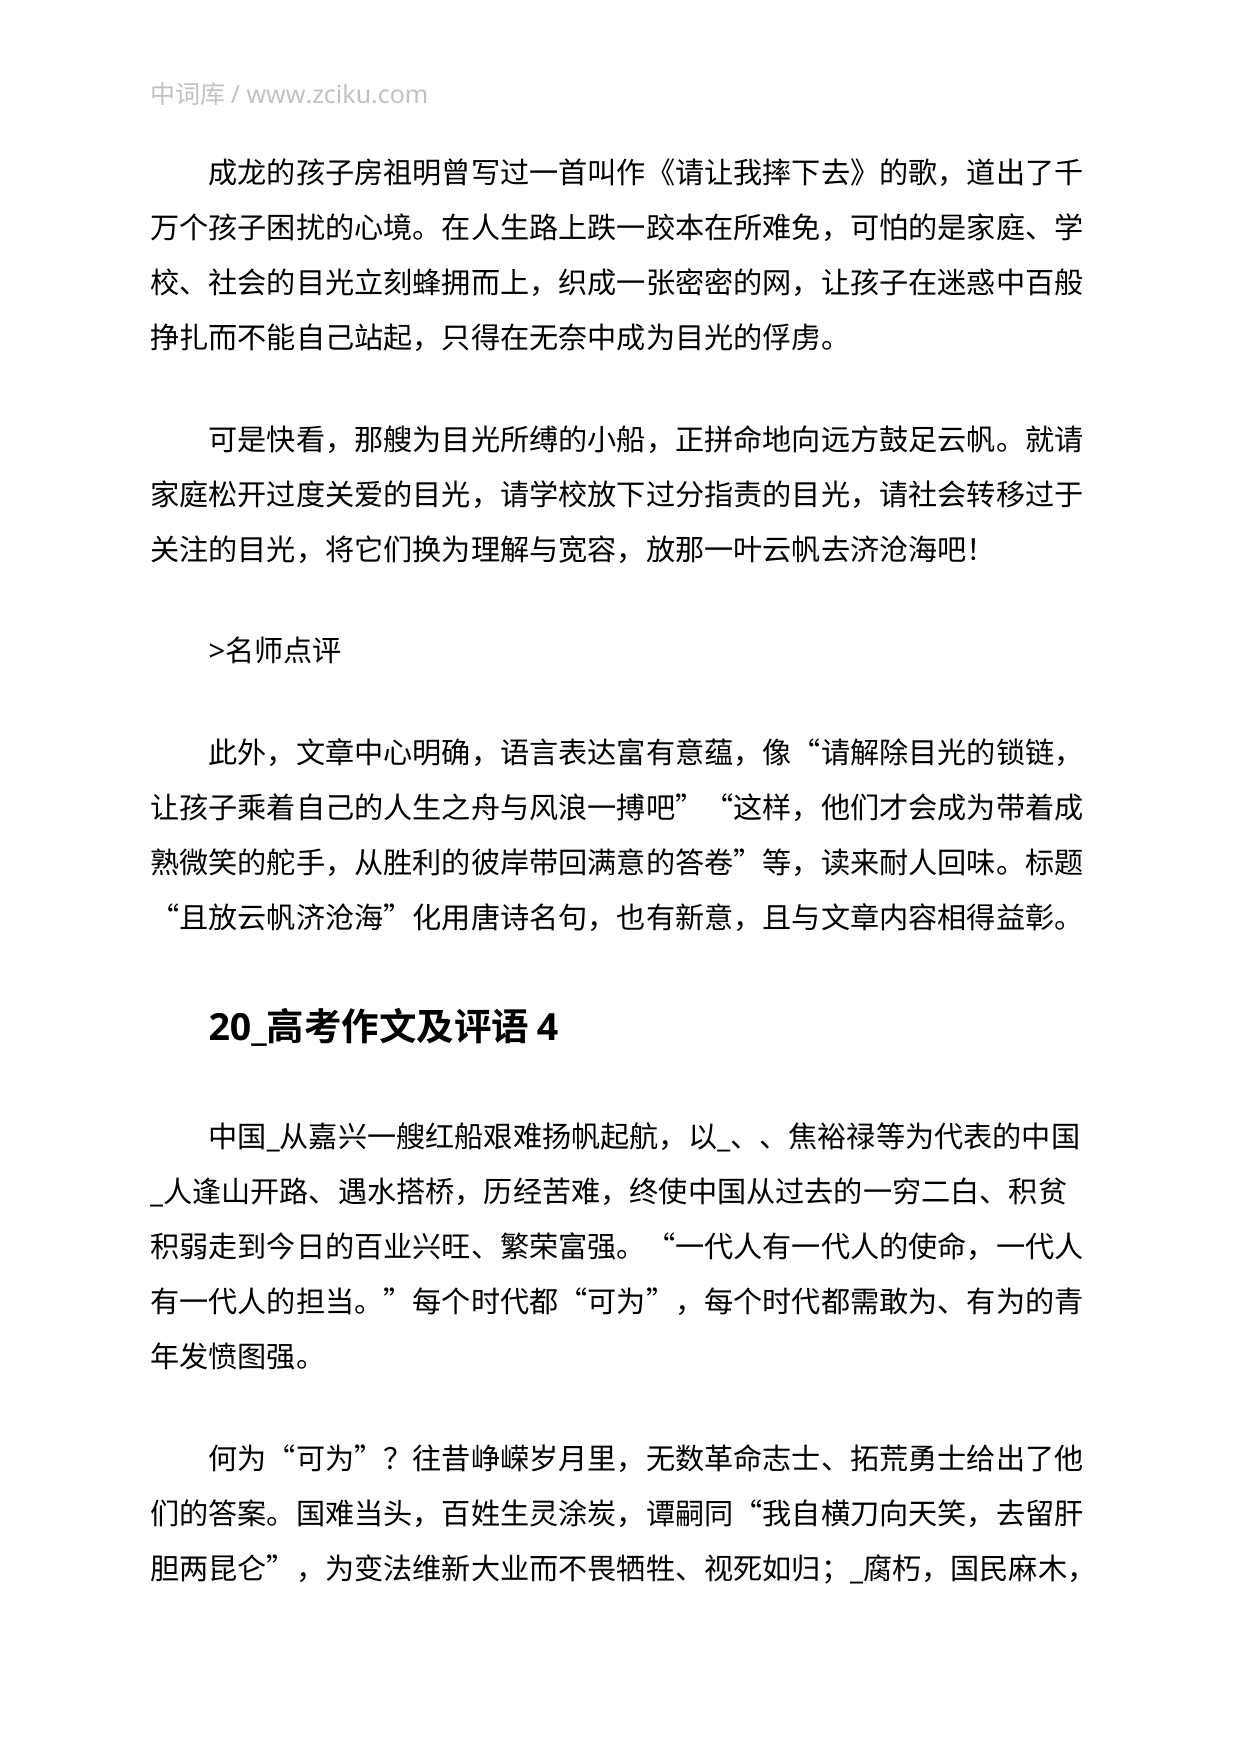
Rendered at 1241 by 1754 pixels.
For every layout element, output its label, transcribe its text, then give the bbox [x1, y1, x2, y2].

text >名师点评 [150, 628, 1090, 670]
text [150, 1436, 1090, 1588]
text 中国_从嘉兴一艘红船艰难扬帆起航，以_、、焦裕禄等为代表的中国_人逢山开路、遇水搭桥，历经苦难，终使中国从过去的一穷二白、积贫积弱走到今日的百业兴旺、繁荣富强。“一代人有一代人的使命，一代人有一代人的担当。”每个时代都“可为”，每个时代都需敢为、有为的青年发愤图强。 [150, 1114, 1090, 1376]
text 20_高考作文及评语4 [150, 996, 1090, 1051]
text 可是快看，那艘为目光所缚的小船，正拼命地向远方鼓足云帆。就请家庭松开过度关爱的目光，请学校放下过分指责的目光，请社会转移过于关注的目光，将它们换为理解与宽容，放那一叶云帆去济沧海吧！ [150, 416, 1090, 568]
text 此外，文章中心明确，语言表达富有意蕴，像“请解除目光的锁链，让孩子乘着自己的人生之舟与风浪一搏吧”“这样，他们才会成为带着成熟微笑的舵手，从胜利的彼岸带回满意的答卷”等，读来耐人回味。标题“且放云帆济沧海”化用唐诗名句，也有新意，且与文章内容相得益彰。 [150, 730, 1090, 937]
text 成龙的孩子房祖明曾写过一首叫作《请让我摔下去》的歌，道出了千万个孩子困扰的心境。在人生路上跌一跤本在所难免，可怕的是家庭、学校、社会的目光立刻蜂拥而上，织成一张密密的网，让孩子在迷惑中百般挣扎而不能自己站起，只得在无奈中成为目光的俘虏。 [150, 150, 1090, 357]
